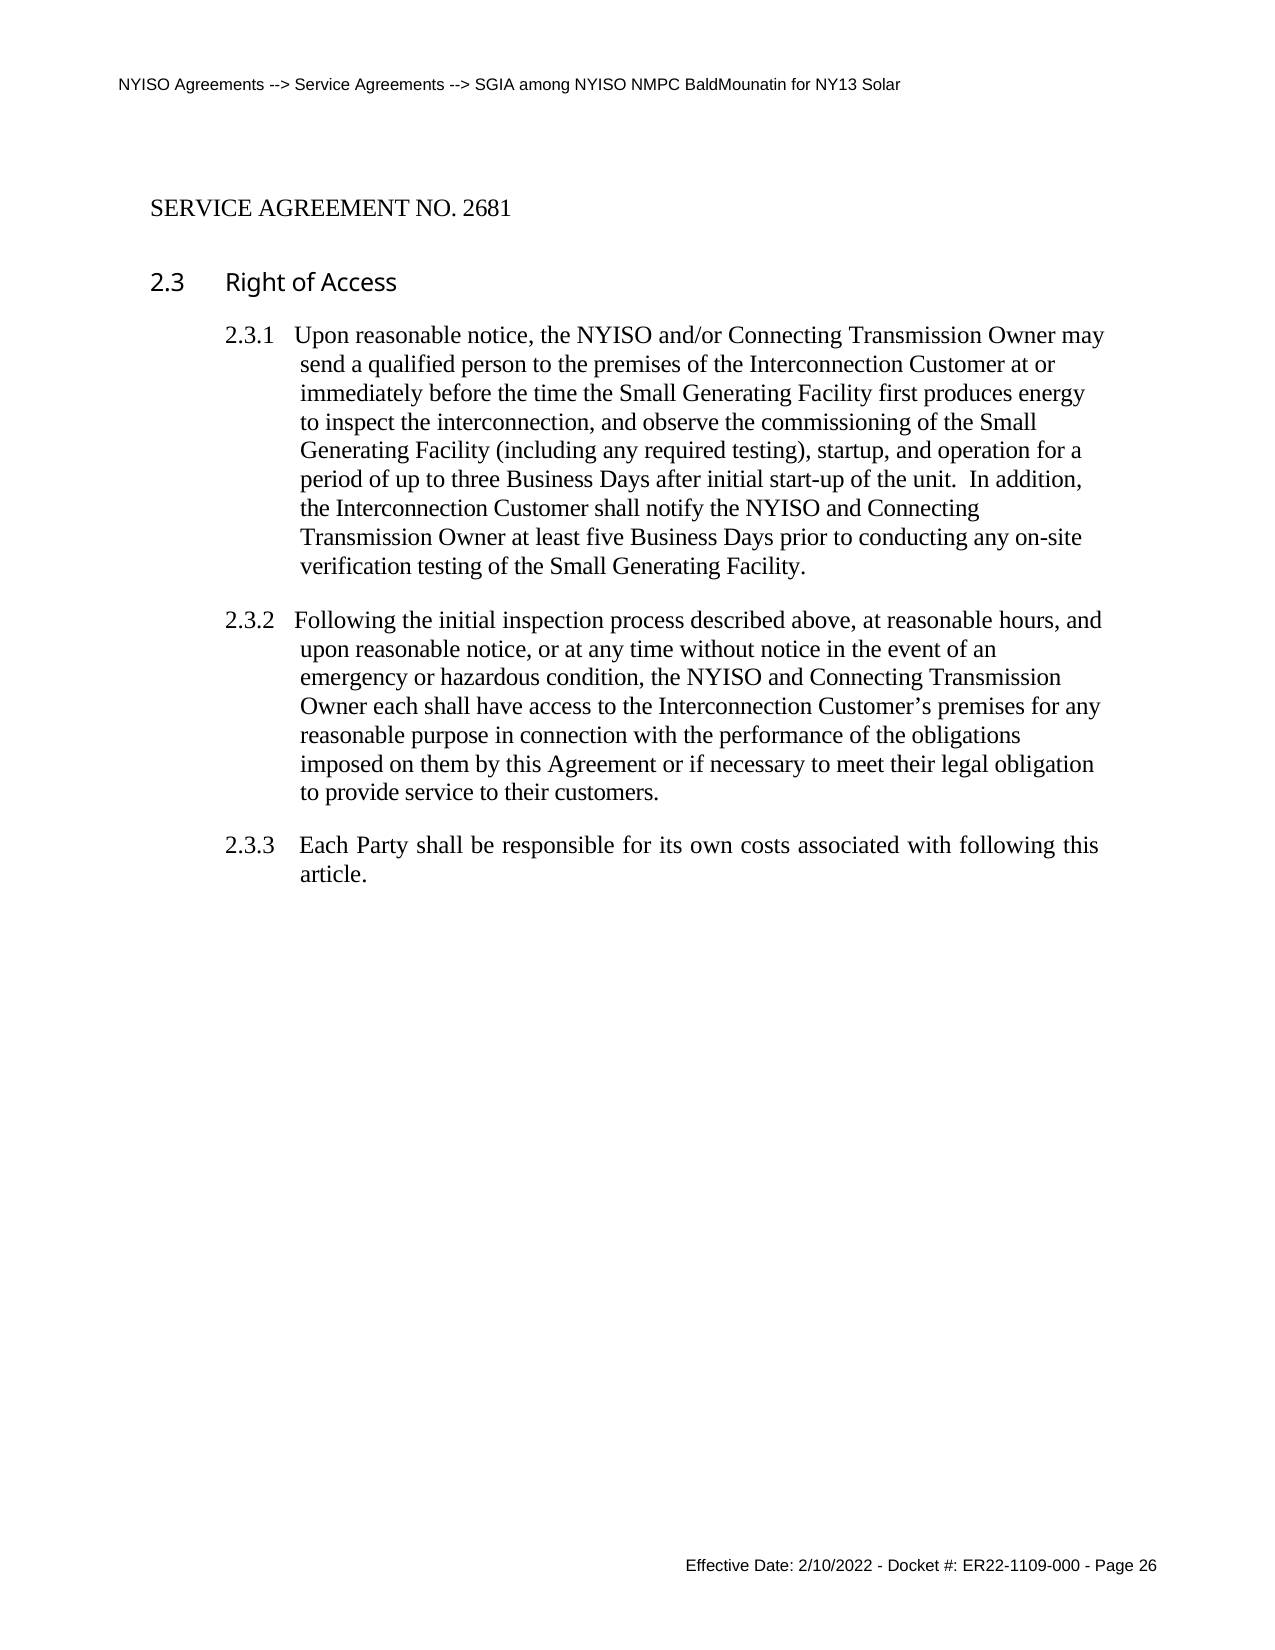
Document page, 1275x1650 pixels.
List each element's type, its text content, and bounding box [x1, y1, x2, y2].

text 2.3.1 Upon reasonable notice, the NYISO and/or Connecting Transmission Owner may send a qualified person to the premises of the Interconnection Customer at or immediately before the time the Small Generating Facility first produces energy to inspect the interconnection, and observe the commissioning of the Small Generating Facility (including any required testing), startup, and operation for a period of up to three Business Days after initial start-up of the unit. In addition, the Interconnection Customer shall notify the NYISO and Connecting Transmission Owner at least five Business Days prior to conducting any on-site verification testing of the Small Generating Facility. [225, 320, 1138, 580]
text 2.3.2 Following the initial inspection process described above, at reasonable hours, and upon reasonable notice, or at any time without notice in the event of an emergency or hazardous condition, the NYISO and Connecting Transmission Owner each shall have access to the Interconnection Customer’s premises for any reasonable purpose in connection with the performance of the obligations imposed on them by this Agreement or if necessary to meet their legal obligation to provide service to their customers. [225, 605, 1137, 807]
text 2.3.3 Each Party shall be responsible for its own costs associated with following this article. [225, 830, 1108, 888]
text 2.3 Right of Access [150, 269, 1275, 297]
text SERVICE AGREEMENT NO. 2681 [150, 193, 1275, 222]
